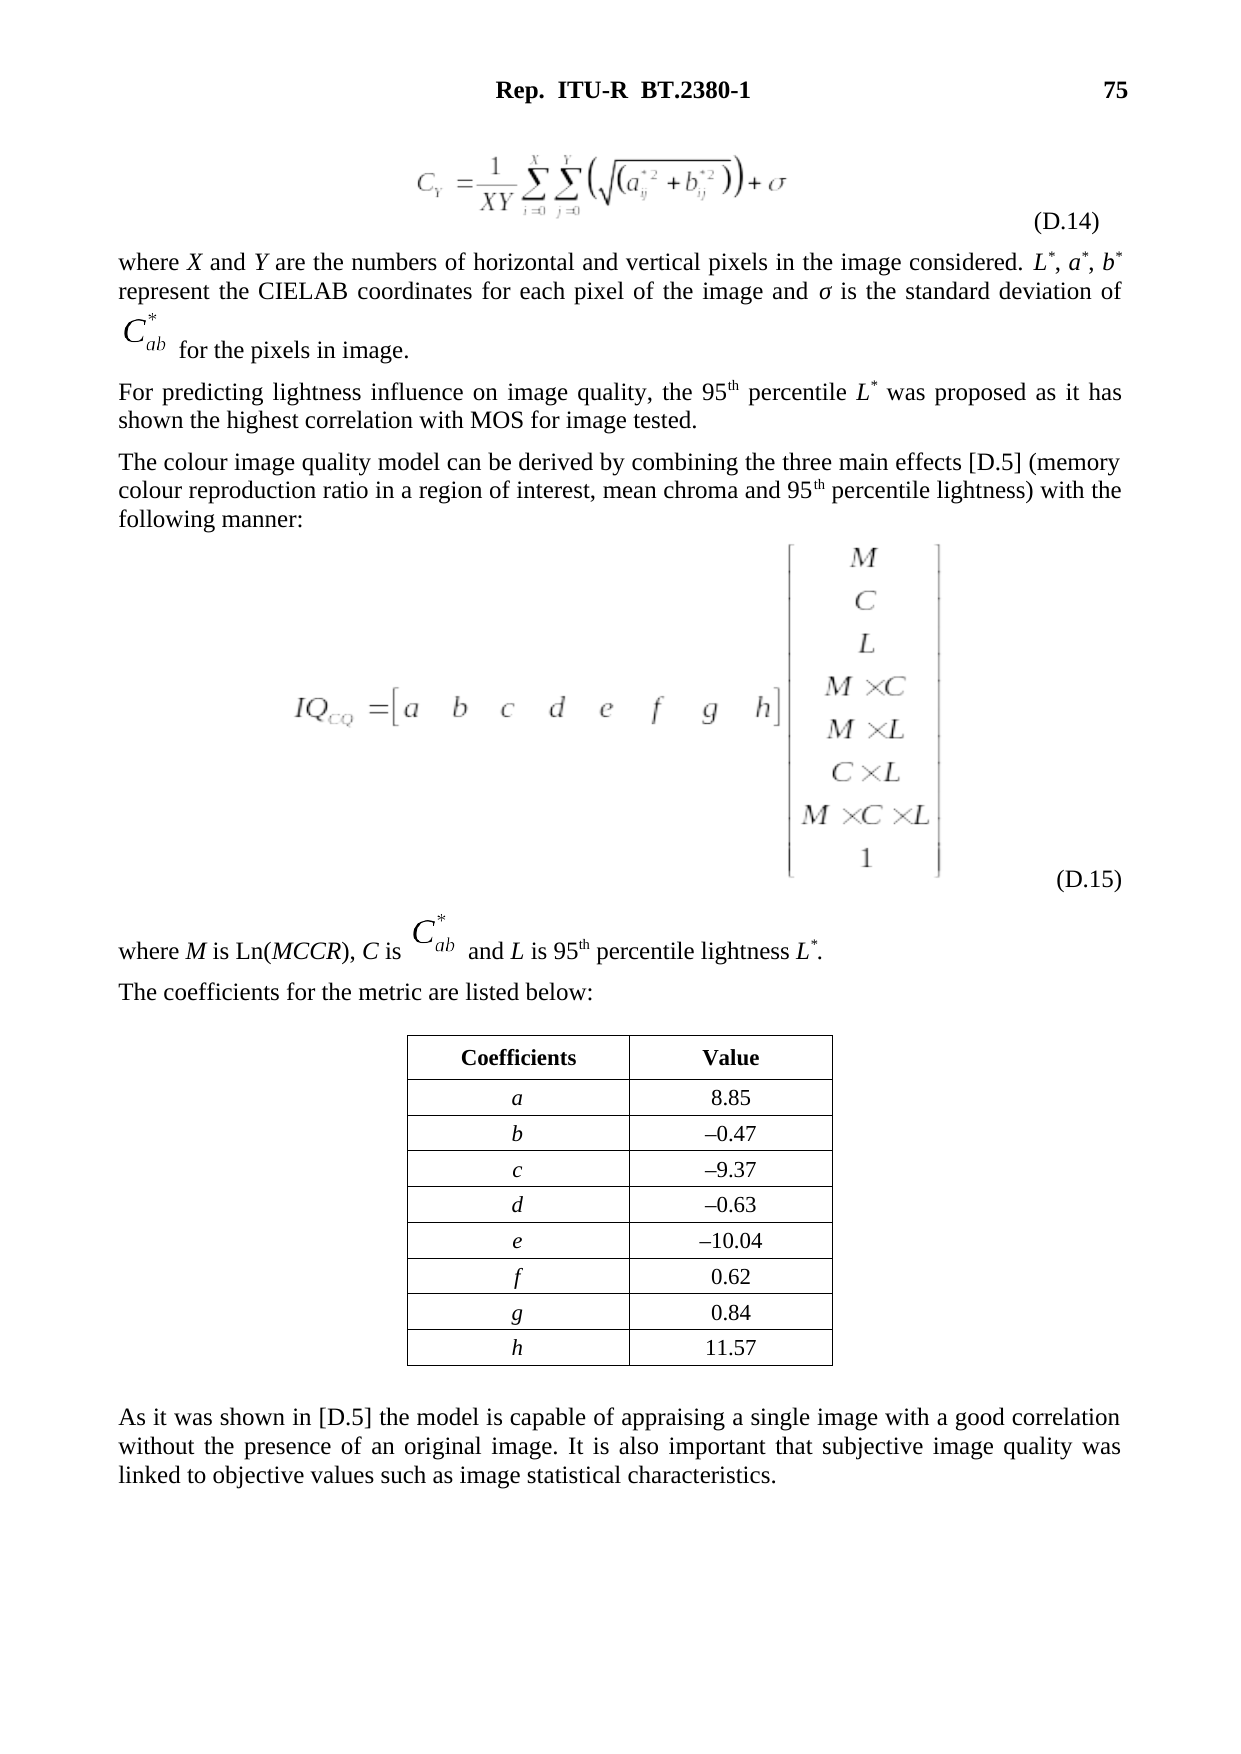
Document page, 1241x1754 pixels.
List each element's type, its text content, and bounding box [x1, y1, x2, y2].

table_cell b [408, 1116, 629, 1150]
text As it was shown in [D.5] the model is capable of appraising a single image with a good correlation without the presence of an original image. It is also important that subjective image quality was linked to objective values such as image statistical characteristics. [118, 1402, 1122, 1489]
table_cell c [408, 1151, 629, 1186]
table_cell –0.47 [630, 1116, 832, 1150]
table_cell 0.84 [630, 1294, 832, 1329]
table_cell e [408, 1223, 629, 1258]
text where X and Y are the numbers of horizontal and vertical pixels in the image considered. L*, a*, b* represent the CIELAB coordinates for each pixel of the image and σ is the standard deviation of for the pixels in image. [118, 247, 1122, 364]
table_cell –0.63 [630, 1187, 832, 1222]
text (D.14) [118, 148, 1122, 235]
table_header Value [630, 1036, 832, 1079]
text (D.15) [118, 539, 1122, 893]
table_header Coefficients [408, 1036, 629, 1079]
text For predicting lightness influence on image quality, the 95th percentile L* was proposed as it has shown the highest correlation with MOS for image tested. [118, 377, 1122, 434]
table_cell g [408, 1294, 629, 1329]
table_cell f [408, 1259, 629, 1293]
text where M is Ln(MCCR), C is and L is 95th percentile lightness L*. [118, 906, 1122, 965]
text The colour image quality model can be derived by combining the three main effects [D.5] (memory colour reproduction ratio in a region of interest, mean chroma and 95th percentile lightness) with the following manner: [118, 447, 1122, 533]
table_cell 11.57 [630, 1330, 832, 1365]
table_cell d [408, 1187, 629, 1222]
table_cell a [408, 1080, 629, 1115]
text The coefficients for the metric are listed below: [118, 977, 1122, 1006]
table_cell 8.85 [630, 1080, 832, 1115]
table_cell –10.04 [630, 1223, 832, 1258]
table_cell h [408, 1330, 629, 1365]
table_cell 0.62 [630, 1259, 832, 1293]
table_cell –9.37 [630, 1151, 832, 1186]
